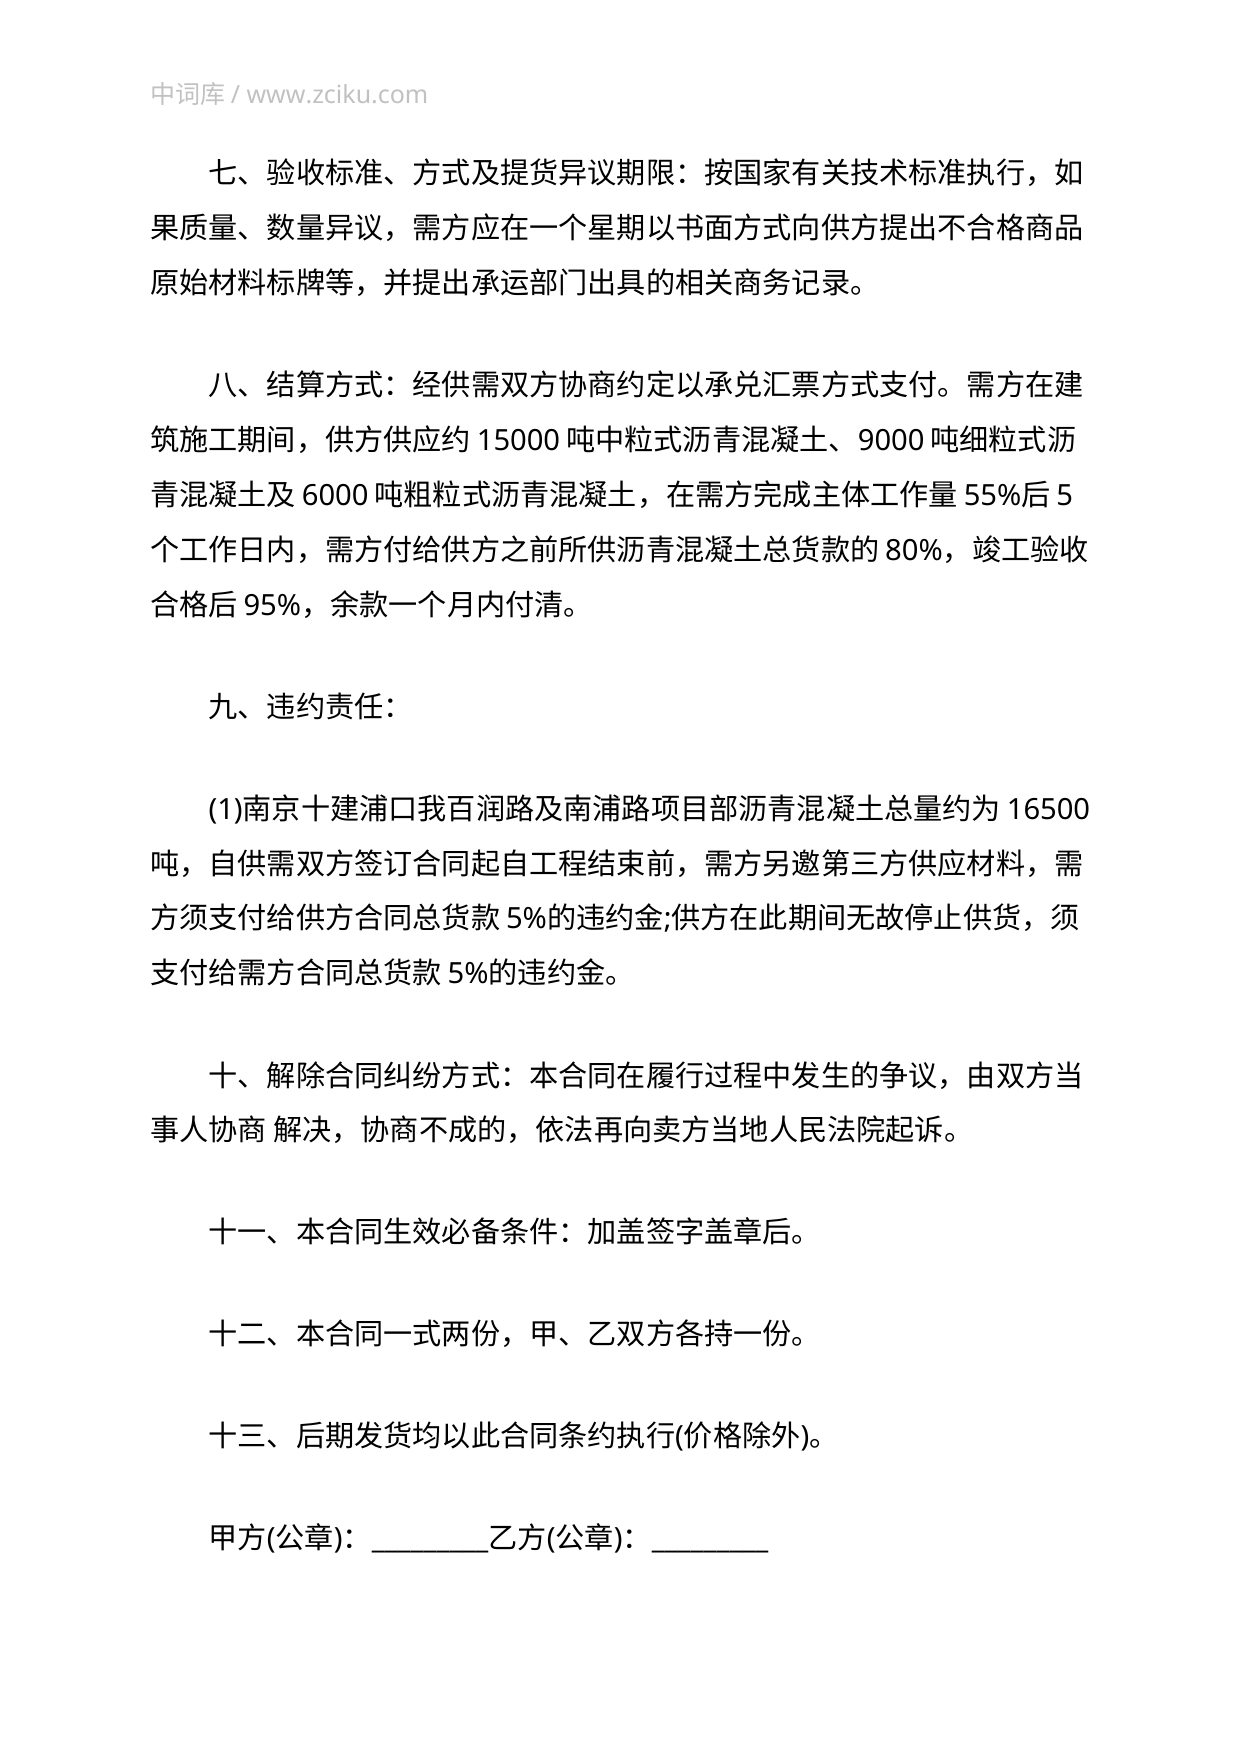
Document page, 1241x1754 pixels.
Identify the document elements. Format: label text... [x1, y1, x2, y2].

text 九、违约责任： [150, 683, 1090, 726]
text 七、验收标准、方式及提货异议期限：按国家有关技术标准执行，如果质量、数量异议，需方应在一个星期以书面方式向供方提出不合格商品原始材料标牌等，并提出承运部门出具的相关商务记录。 [150, 150, 1090, 302]
text (1)南京十建浦口我百润路及南浦路项目部沥青混凝土总量约为16500吨，自供需双方签订合同起自工程结束前，需方另邀第三方供应材料，需方须支付给供方合同总货款5%的违约金;供方在此期间无故停止供货，须支付给需方合同总货款5%的违约金。 [150, 785, 1090, 992]
text 八、结算方式：经供需双方协商约定以承兑汇票方式支付。需方在建筑施工期间，供方供应约15000吨中粒式沥青混凝土、9000吨细粒式沥青混凝土及6000吨粗粒式沥青混凝土，在需方完成主体工作量55%后5个工作日内，需方付给供方之前所供沥青混凝土总货款的80%，竣工验收合格后95%，余款一个月内付清。 [150, 362, 1090, 624]
text 甲方(公章)：_________乙方(公章)：_________ [150, 1514, 1090, 1557]
text 十二、本合同一式两份，甲、乙双方各持一份。 [150, 1311, 1090, 1353]
text 十三、后期发货均以此合同条约执行(价格除外)。 [150, 1412, 1090, 1455]
text 十、解除合同纠纷方式：本合同在履行过程中发生的争议，由双方当事人协商 解决，协商不成的，依法再向卖方当地人民法院起诉。 [150, 1052, 1090, 1149]
text 十一、本合同生效必备条件：加盖签字盖章后。 [150, 1209, 1090, 1251]
